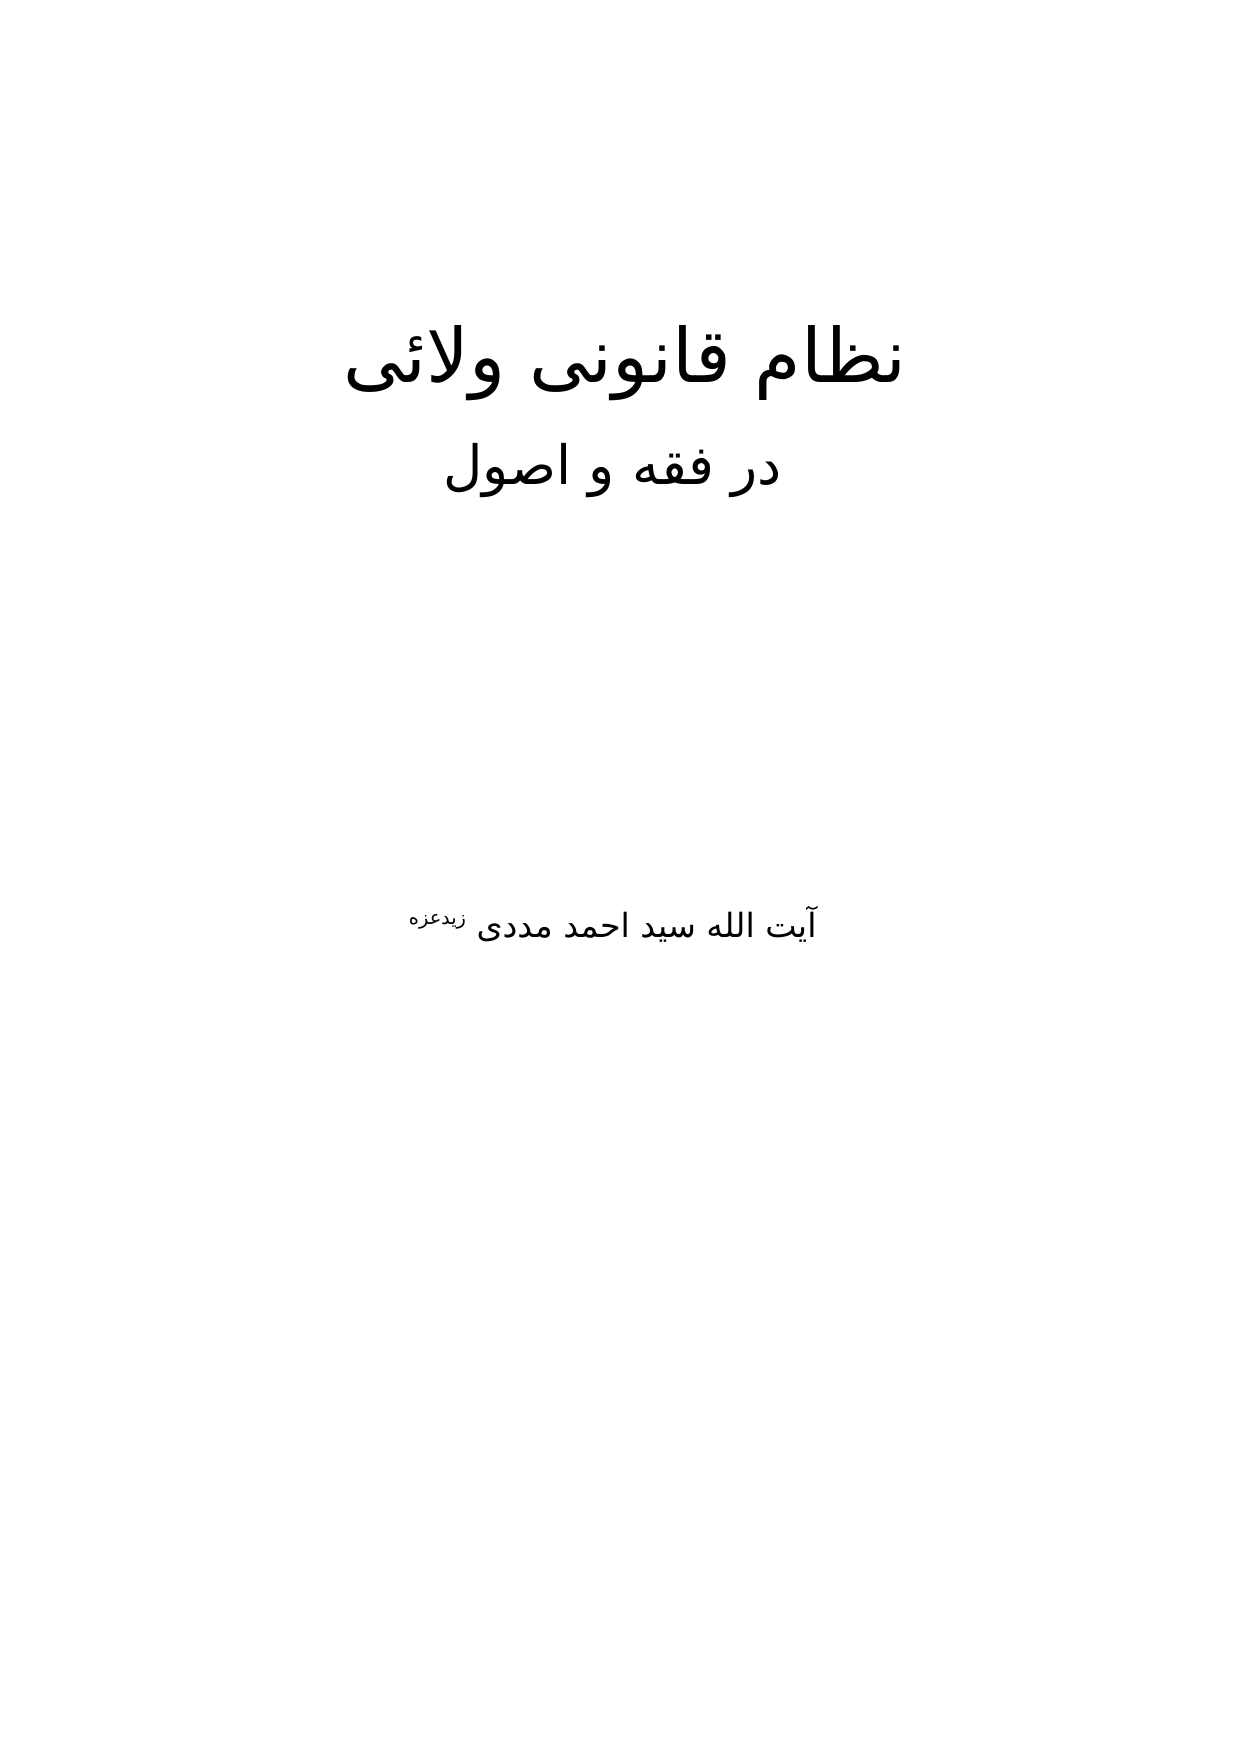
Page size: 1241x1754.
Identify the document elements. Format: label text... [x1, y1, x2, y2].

text آیت الله سید احمد مددی زیدعزه [89, 907, 1137, 946]
text در فقه و اصول [89, 434, 1137, 497]
text نظام قانونی ولائی [89, 313, 1137, 400]
